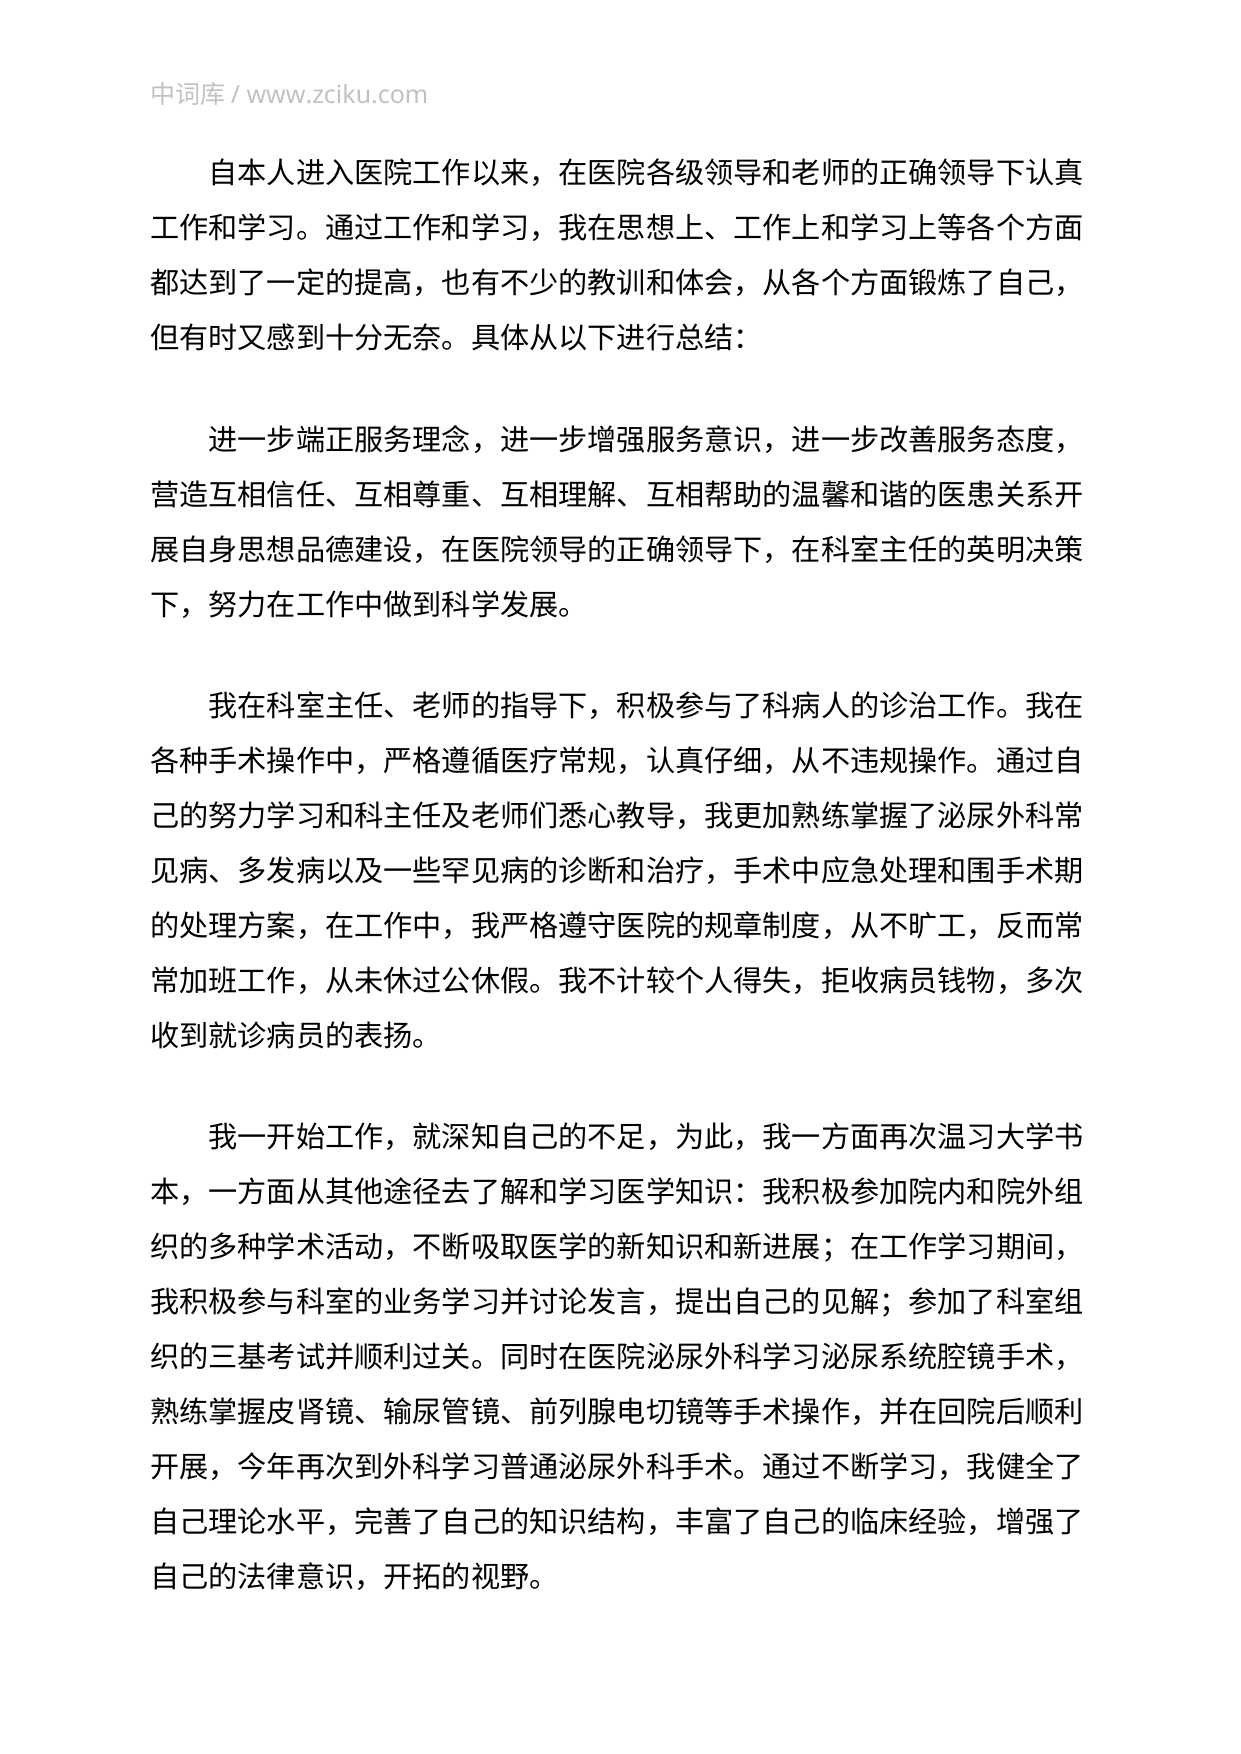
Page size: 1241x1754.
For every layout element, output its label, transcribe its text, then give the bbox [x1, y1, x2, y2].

text 进一步端正服务理念，进一步增强服务意识，进一步改善服务态度，营造互相信任、互相尊重、互相理解、互相帮助的温馨和谐的医患关系开展自身思想品德建设，在医院领导的正确领导下，在科室主任的英明决策下，努力在工作中做到科学发展。 [150, 416, 1090, 623]
text 我一开始工作，就深知自己的不足，为此，我一方面再次温习大学书本，一方面从其他途径去了解和学习医学知识：我积极参加院内和院外组织的多种学术活动，不断吸取医学的新知识和新进展；在工作学习期间，我积极参与科室的业务学习并讨论发言，提出自己的见解；参加了科室组织的三基考试并顺利过关。同时在医院泌尿外科学习泌尿系统腔镜手术，熟练掌握皮肾镜、输尿管镜、前列腺电切镜等手术操作，并在回院后顺利开展，今年再次到外科学习普通泌尿外科手术。通过不断学习，我健全了自己理论水平，完善了自己的知识结构，丰富了自己的临床经验，增强了自己的法律意识，开拓的视野。 [150, 1114, 1090, 1596]
text 自本人进入医院工作以来，在医院各级领导和老师的正确领导下认真工作和学习。通过工作和学习，我在思想上、工作上和学习上等各个方面都达到了一定的提高，也有不少的教训和体会，从各个方面锻炼了自己，但有时又感到十分无奈。具体从以下进行总结： [150, 150, 1090, 357]
text 我在科室主任、老师的指导下，积极参与了科病人的诊治工作。我在各种手术操作中，严格遵循医疗常规，认真仔细，从不违规操作。通过自己的努力学习和科主任及老师们悉心教导，我更加熟练掌握了泌尿外科常见病、多发病以及一些罕见病的诊断和治疗，手术中应急处理和围手术期的处理方案，在工作中，我严格遵守医院的规章制度，从不旷工，反而常常加班工作，从未休过公休假。我不计较个人得失，拒收病员钱物，多次收到就诊病员的表扬。 [150, 683, 1090, 1054]
